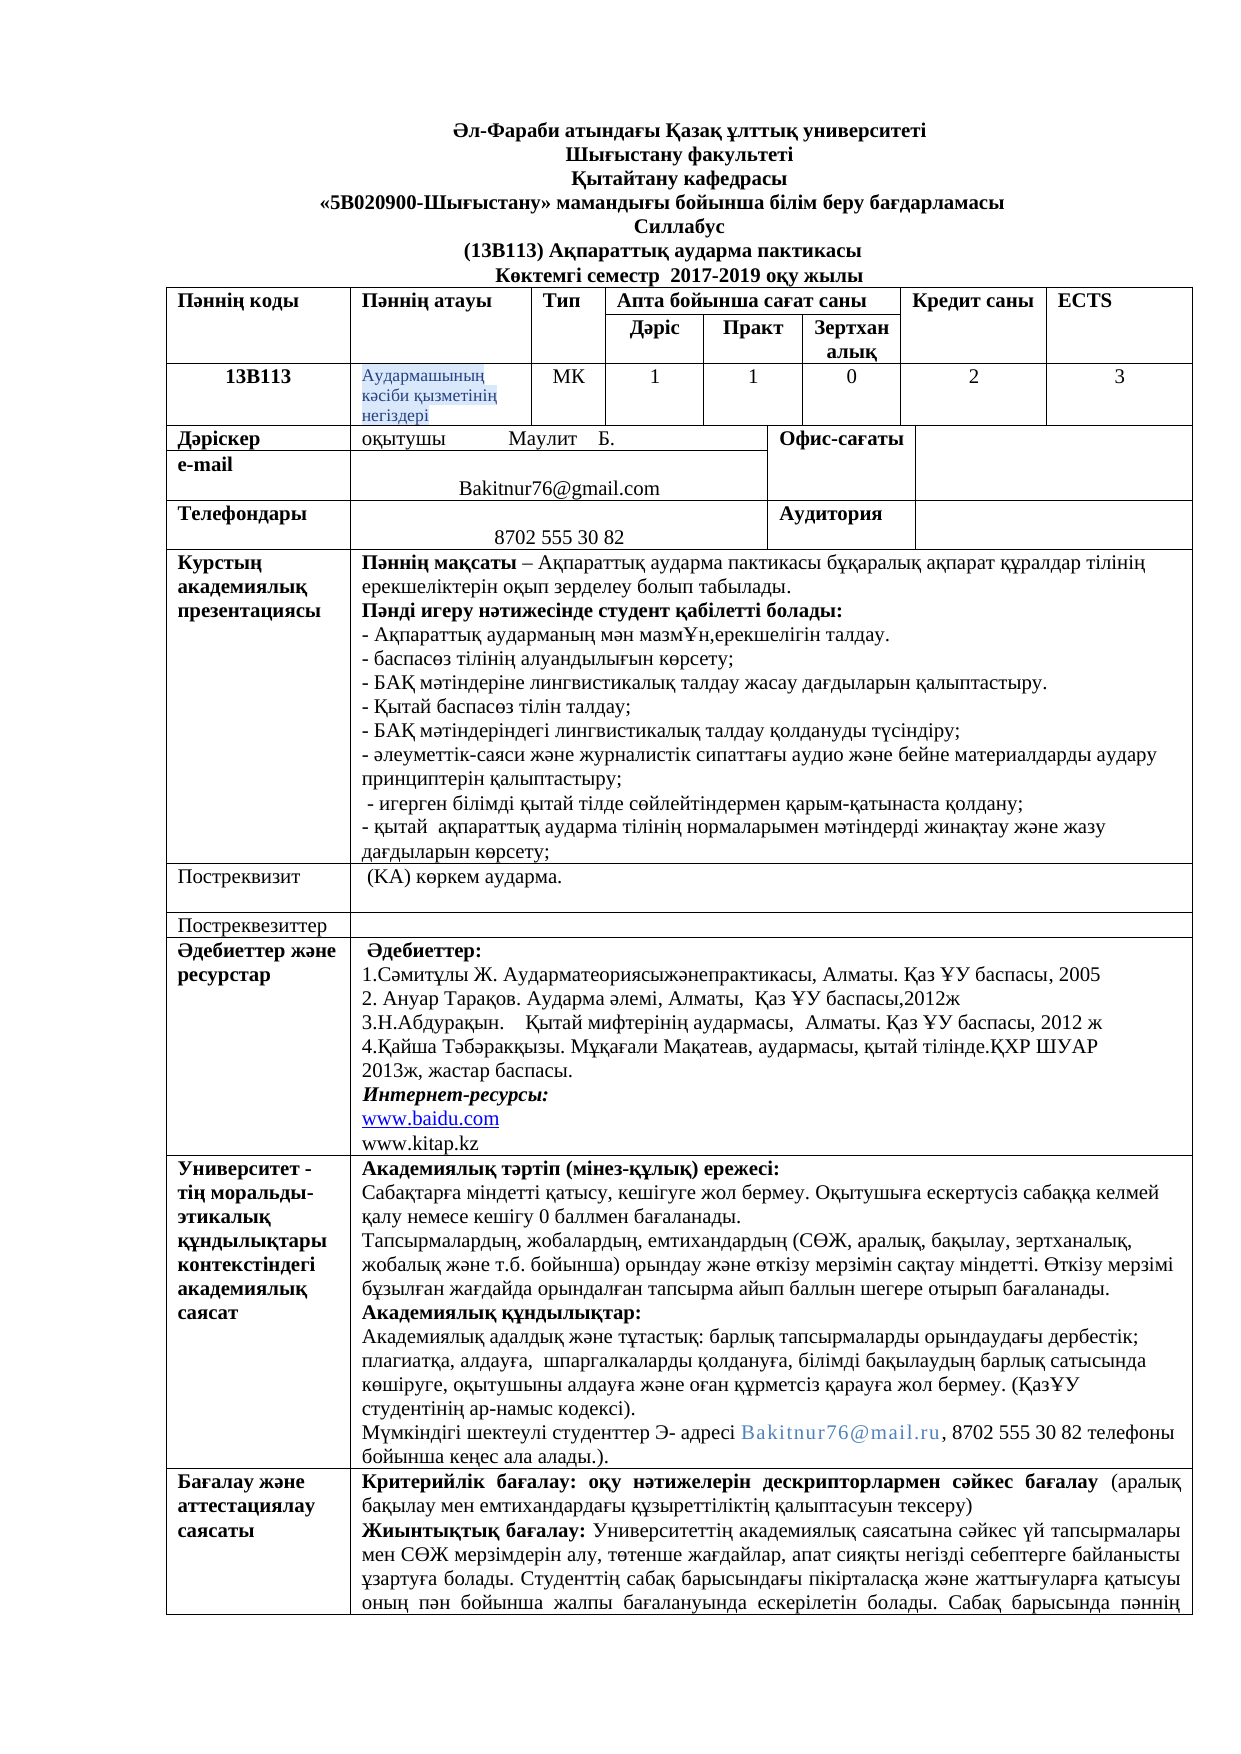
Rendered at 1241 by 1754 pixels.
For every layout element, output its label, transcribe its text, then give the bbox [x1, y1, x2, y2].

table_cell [351, 1469, 1192, 1614]
table_cell Тип [532, 288, 605, 363]
table_cell Пәннің мақсаты – Ақпараттық аударма пактикасы бұқаралық ақпарат құралдар тілінің ерекшеліктерін оқып зерделеу болып табылады. Пәнді игеру нәтижесінде студент қабілетті болады: - Ақпараттық аударманың мән мазмҰн,ерекшелігін талдау. - баспасөз тілінің алуандылығын көрсету; - БАҚ мәтіндеріне лингвистикалық талдау жасау дағдыларын қалыптастыру. - Қытай баспасөз тілін талдау; - БАҚ мәтіндеріндегі лингвистикалық талдау қолдануды түсіндіру; - әлеуметтік-саяси және журналистік сипаттағы аудио және бейне материалдарды аудару принциптерін қалыптастыру; - игерген білімді қытай тілде сөйлейтіндермен қарым-қатынаста қолдану; - қытай ақпараттық аударма тілінің нормаларымен мәтіндерді жинақтау және жазу дағдыларын көрсету; [351, 550, 1192, 863]
table_cell Аудитория [768, 501, 915, 549]
table_cell Пәннің атауы [351, 288, 531, 363]
table_cell Академиялық тәртіп (мінез-құлық) ережесі: Сабақтарға міндетті қатысу, кешігуге жол бермеу. Оқытушыға ескертусіз сабаққа келмей қалу немесе кешігу 0 баллмен бағаланады. Тапсырмалардың, жобалардың, емтихандардың (СӨЖ, аралық, бақылау, зертханалық, жобалық және т.б. бойынша) орындау және өткізу мерзімін сақтау міндетті. Өткізу мерзімі бұзылған жағдайда орындалған тапсырма айып баллын шегере отырып бағаланады. Академиялық құндылықтар: Академиялық адалдық және тұтастық: барлық тапсырмаларды орындаудағы дербестік; плагиатқа, алдауға, шпаргалкаларды қолдануға, білімді бақылаудың барлық сатысында көшіруге, оқытушыны алдауға және оған құрметсіз қарауға жол бермеу. (ҚазҰУ студентінің ар-намыс кодексі). Мүмкіндігі шектеулі студенттер Э- адресі Bakitnur76@mail.ru, 8702 555 30 82 телефоны бойынша кеңес ала алады.). [351, 1156, 1192, 1468]
table_cell 1 [704, 364, 802, 425]
table_cell Әдебиеттер: 1.Сәмитұлы Ж. Аударматеориясыжәнепрактикасы, Алматы. Қаз ҰУ баспасы, 2005 2. Ануар Тарақов. Аударма әлемі, Алматы, Қаз ҰУ баспасы,2012ж 3.Н.Абдурақын. Қытай мифтерінің аудармасы, Алматы. Қаз ҰУ баспасы, 2012 ж 4.Қайша Тәбәракқызы. Мұқағали Мақатеав, аудармасы, қытай тілінде.ҚХР ШУАР 2013ж, жастар баспасы. Интернет-ресурсы: www.baidu.com www.kitap.kz [351, 938, 1192, 1154]
table_cell Кредит саны [901, 288, 1046, 363]
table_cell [167, 1469, 350, 1614]
table_cell (KA) көркем аударма. [351, 864, 1192, 912]
table_cell Дәріскер [167, 426, 350, 450]
table_cell 3 [1047, 364, 1192, 425]
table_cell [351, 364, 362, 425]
table_cell Курстың академиялық презентациясы [167, 550, 350, 863]
table_cell 13B113 [167, 364, 350, 425]
table_cell Апта бойынша сағат саны [606, 288, 900, 314]
table_cell Постреквезиттер [167, 913, 350, 937]
table_cell Практ [704, 315, 802, 363]
table_cell 1 [606, 364, 703, 425]
table_cell 2 [901, 364, 1046, 425]
table_cell e-mail [167, 451, 350, 499]
table_cell [351, 913, 1192, 937]
table_cell 0 [803, 364, 900, 425]
table_cell ECTS [1047, 288, 1192, 363]
table_header Әл-Фараби атындағы Қазақ ұлттық университеті Шығыстану факультеті Қытайтану кафедрасы «5B020900-Шығыстану» мамандығы бойынша білім беру бағдарламасы Силлабус (13B113) Ақпараттық аударма пактикасы Көктемгі семестр 2017-2019 оқу жылы [166, 118, 1192, 287]
table_cell оқытушы Маулит Б. [351, 426, 767, 450]
table_cell Пәннің коды [167, 288, 350, 363]
table_cell Телефондары [167, 501, 350, 549]
table_cell Bakitnur76@gmail.com [351, 451, 767, 499]
table_cell [916, 501, 1192, 549]
table_cell Офис-сағаты [768, 426, 915, 499]
table_cell Аудармашының кәсіби қызметінің негіздері [429, 364, 531, 425]
table_cell Әдебиеттер және ресурстар [167, 938, 350, 1154]
table_cell MК [532, 364, 605, 425]
table_cell [916, 426, 1192, 499]
table_cell Университет -тің моральды-этикалық құндылықтары контекстіндегі академиялық саясат [167, 1156, 350, 1468]
table_cell 8702 555 30 82 [351, 501, 767, 549]
table_cell Постреквизит [167, 864, 350, 912]
table_cell Зертханалық [803, 315, 900, 363]
table_cell Дәріс [606, 315, 703, 363]
